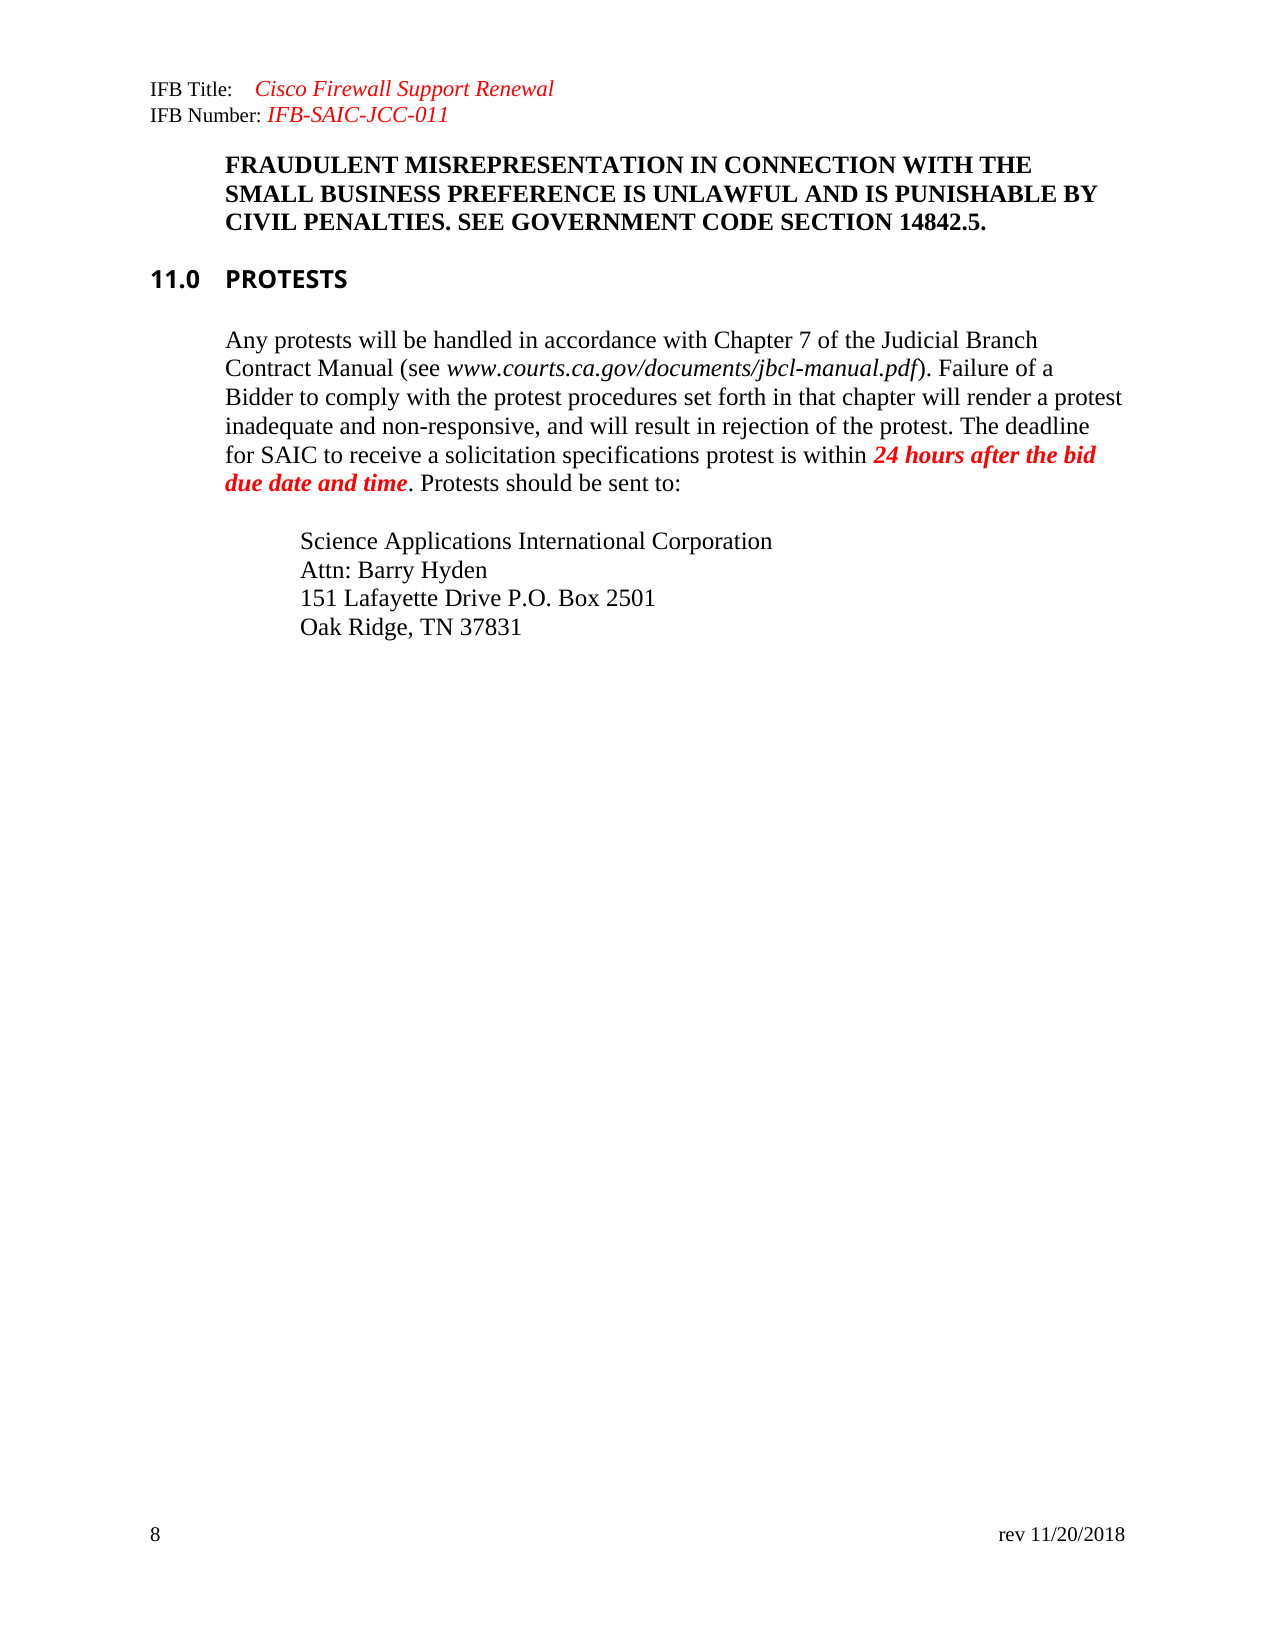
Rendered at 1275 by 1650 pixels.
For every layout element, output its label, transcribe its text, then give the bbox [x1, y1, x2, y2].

text FRAUDULENT MISREPRESENTATION IN CONNECTION WITH THE SMALL BUSINESS PREFERENCE IS UNLAWFUL AND IS PUNISHABLE BY CIVIL PENALTIES. SEE GOVERNMENT CODE SECTION 14842.5. [225, 150, 1125, 236]
text Science Applications International Corporation [300, 526, 1125, 555]
text 151 Lafayette Drive P.O. Box 2501 [300, 583, 1125, 612]
text Attn: Barry Hyden [300, 555, 1125, 583]
text Any protests will be handled in accordance with Chapter 7 of the Judicial Branch Contract Manual (see www.courts.ca.gov/documents/jbcl-manual.pdf). Failure of a Bidder to comply with the protest procedures set forth in that chapter will render a protest inadequate and non-responsive, and will result in rejection of the protest. The deadline for SAIC to receive a solicitation specifications protest is within 24 hours after the bid due date and time. Protests should be sent to: [225, 325, 1125, 497]
list 11.0 protests [150, 261, 1125, 295]
text Oak Ridge, TN 37831 [300, 612, 1125, 641]
